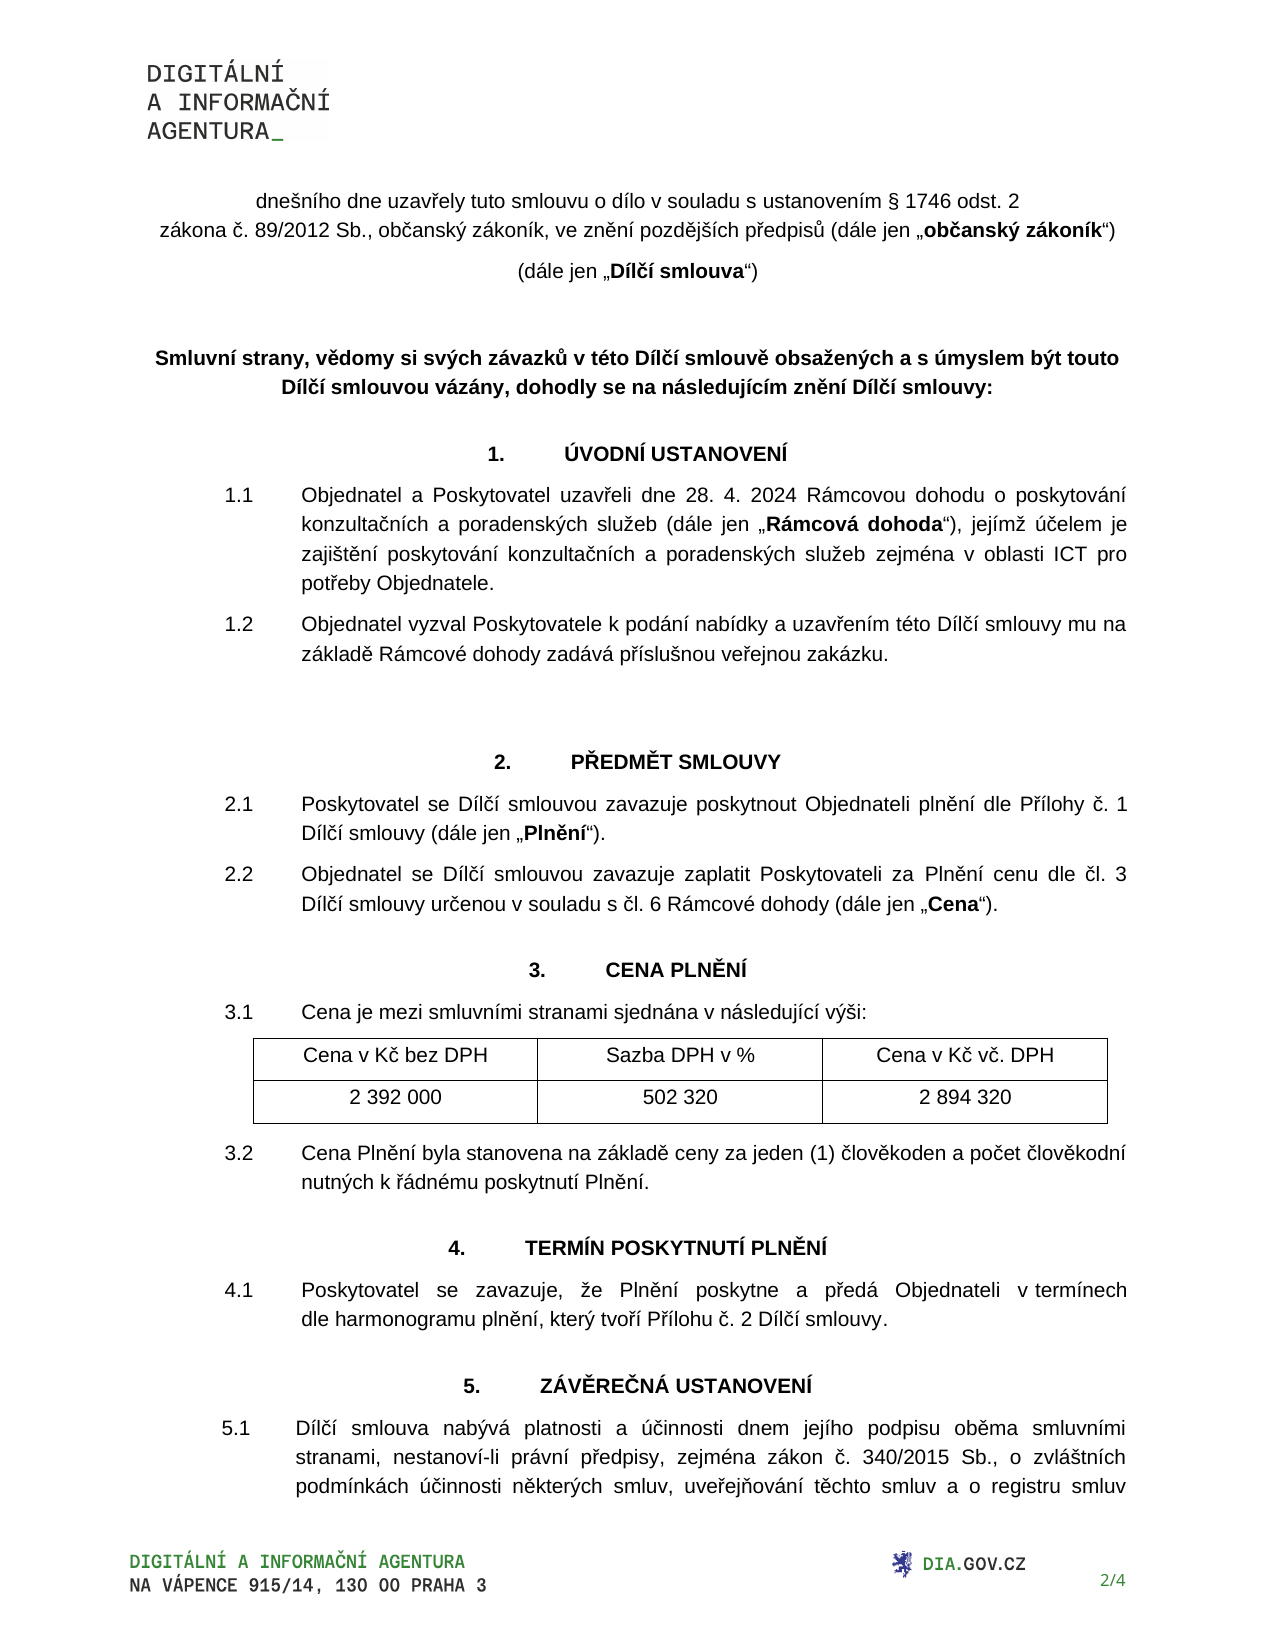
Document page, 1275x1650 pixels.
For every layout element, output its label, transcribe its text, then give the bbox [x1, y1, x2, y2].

picture [129, 1550, 490, 1594]
text TERMÍN POSKYTNUTÍ plnění [148, 1232, 1127, 1262]
text Cena Plnění byla stanovena na základě ceny za jeden (1) člověkoden a počet člověkodní nutných k řádnému poskytnutí Plnění. [224, 1137, 1127, 1195]
picture [891, 1550, 1026, 1578]
table_header Sazba DPH v % [538, 1039, 822, 1080]
text Poskytovatel se zavazuje, že Plnění poskytne a předá Objednateli v termínech dle harmonogramu plnění, který tvoří Přílohu č. 2 Dílčí smlouvy. [224, 1274, 1127, 1332]
text dnešního dne uzavřely tuto smlouvu o dílo v souladu s ustanovením § 1746 odst. 2 zákona č. 89/2012 Sb., občanský zákoník, ve znění pozdějších předpisů (dále jen „občanský zákoník“) [148, 189, 1127, 242]
list Objednatel a Poskytovatel uzavřeli dne 28. 4. 2024 Rámcovou dohodu o poskytování konzultačních a poradenských služeb (dále jen „Rámcová dohoda“), jejímž účelem je zajištění poskytování konzultačních a poradenských služeb zejména v oblasti ICT pro potřeby Objednatele. [224, 479, 1127, 596]
picture [147, 59, 329, 141]
list ÚVODNÍ USTANOVENÍ [148, 438, 1127, 467]
text ZÁVĚREČNÁ USTANOVENÍ [148, 1370, 1127, 1399]
list Objednatel vyzval Poskytovatele k podání nabídky a uzavřením této Dílčí smlouvy mu na základě Rámcové dohody zadává příslušnou veřejnou zakázku. [224, 608, 1127, 667]
text Cena je mezi smluvními stranami sjednána v následující výši: [224, 996, 1127, 1025]
table_cell 502 320 [538, 1081, 822, 1123]
table_header Cena v Kč bez DPH [254, 1039, 537, 1080]
text (dále jen „Dílčí smlouva“) [148, 259, 1127, 283]
table_header Cena v Kč vč. DPH [823, 1039, 1107, 1080]
text Objednatel se Dílčí smlouvou zavazuje zaplatit Poskytovateli za Plnění cenu dle čl. 3 Dílčí smlouvy určenou v souladu s čl. 6 Rámcové dohody (dále jen „Cena“). [224, 858, 1127, 917]
table_cell 2 894 320 [823, 1081, 1107, 1123]
text PŘEDMĚT SMLOUVY [148, 746, 1127, 775]
text CENA PLNĚNÍ [148, 954, 1127, 983]
text Poskytovatel se Dílčí smlouvou zavazuje poskytnout Objednateli plnění dle Přílohy č. 1 Dílčí smlouvy (dále jen „Plnění“). [224, 788, 1127, 846]
table_cell 2 392 000 [254, 1081, 537, 1123]
text Smluvní strany, vědomy si svých závazků v této Dílčí smlouvě obsažených a s úmyslem být touto Dílčí smlouvou vázány, dohodly se na následujícím znění Dílčí smlouvy: [148, 342, 1127, 400]
